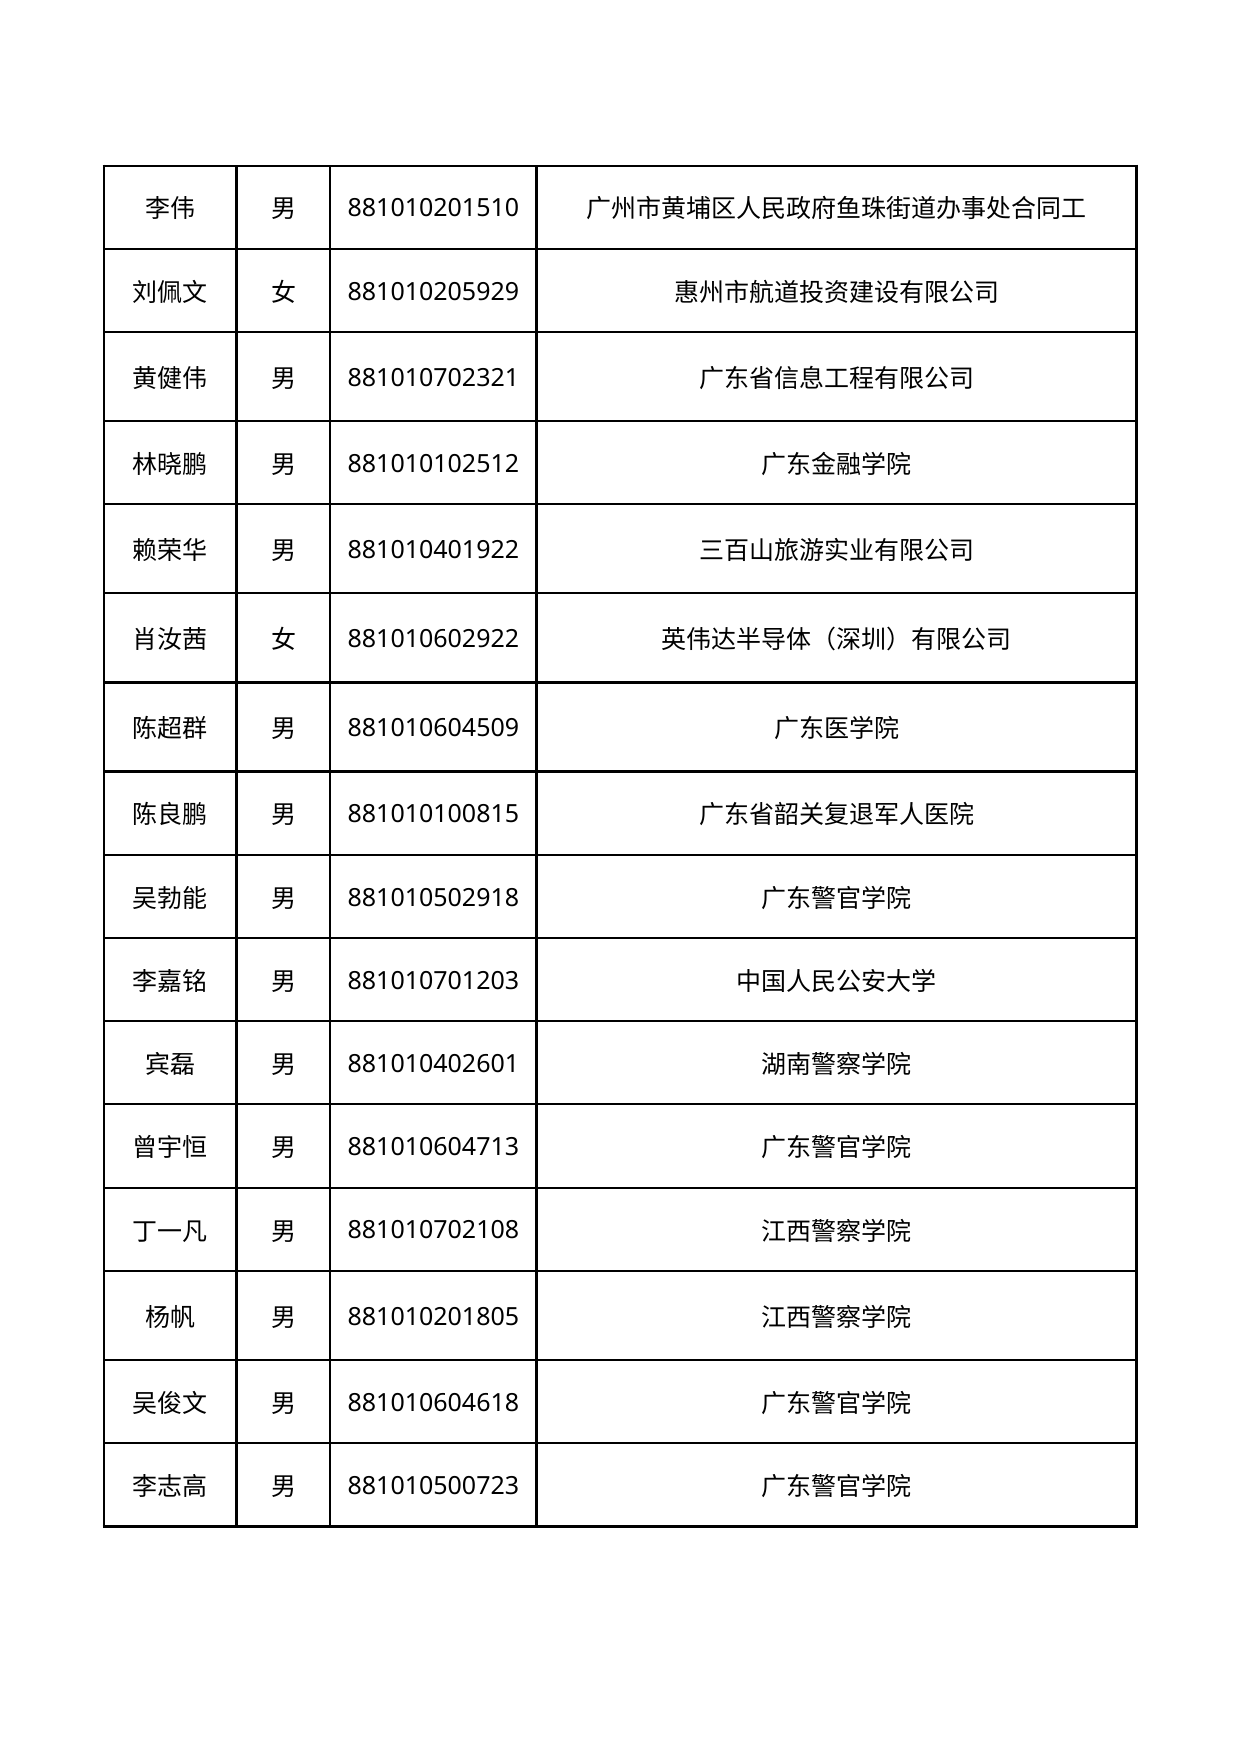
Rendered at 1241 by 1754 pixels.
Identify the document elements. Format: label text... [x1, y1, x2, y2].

table_cell 广东警官学院 [538, 1105, 1135, 1187]
table_cell 男 [238, 1444, 329, 1525]
table_cell 陈超群 [105, 684, 235, 770]
table_cell 英伟达半导体（深圳）有限公司 [538, 594, 1135, 681]
table_cell 男 [238, 684, 329, 770]
table_cell 881010100815 [331, 773, 535, 854]
table_cell 女 [238, 594, 329, 681]
table_cell 881010502918 [331, 856, 535, 937]
table_cell 广东警官学院 [538, 856, 1135, 937]
table_cell 黄健伟 [105, 333, 235, 420]
table_cell 881010604509 [331, 684, 535, 770]
table_cell 881010205929 [331, 250, 535, 331]
table_cell 男 [238, 939, 329, 1020]
table_cell 881010201510 [331, 167, 535, 248]
table_cell 湖南警察学院 [538, 1022, 1135, 1103]
table_cell 杨帆 [105, 1272, 235, 1359]
table_cell 女 [238, 250, 329, 331]
table_cell 男 [238, 856, 329, 937]
table_cell 广东省信息工程有限公司 [538, 333, 1135, 420]
table_cell 男 [238, 1189, 329, 1270]
table_cell 江西警察学院 [538, 1189, 1135, 1270]
table_cell 广东警官学院 [538, 1361, 1135, 1442]
table_cell 男 [238, 1272, 329, 1359]
table_cell 陈良鹏 [105, 773, 235, 854]
table_cell 881010201805 [331, 1272, 535, 1359]
table_cell 881010604618 [331, 1361, 535, 1442]
table_cell 881010500723 [331, 1444, 535, 1525]
table_cell 男 [238, 422, 329, 503]
table_cell 李嘉铭 [105, 939, 235, 1020]
table_cell 广东省韶关复退军人医院 [538, 773, 1135, 854]
table_cell 三百山旅游实业有限公司 [538, 505, 1135, 592]
table_cell 男 [238, 773, 329, 854]
table_cell 男 [238, 167, 329, 248]
table_cell 宾磊 [105, 1022, 235, 1103]
table_cell 881010402601 [331, 1022, 535, 1103]
table_cell 881010401922 [331, 505, 535, 592]
table_cell 曾宇恒 [105, 1105, 235, 1187]
table_cell 广东医学院 [538, 684, 1135, 770]
table_cell 男 [238, 1022, 329, 1103]
table_cell 丁一凡 [105, 1189, 235, 1270]
table_cell 广州市黄埔区人民政府鱼珠街道办事处合同工 [538, 167, 1135, 248]
table_cell 中国人民公安大学 [538, 939, 1135, 1020]
table_cell 881010604713 [331, 1105, 535, 1187]
table_cell 881010701203 [331, 939, 535, 1020]
table_cell 吴俊文 [105, 1361, 235, 1442]
table_cell 男 [238, 1361, 329, 1442]
table_cell 李志高 [105, 1444, 235, 1525]
table_cell 林晓鹏 [105, 422, 235, 503]
table_cell 男 [238, 333, 329, 420]
table_cell 881010702321 [331, 333, 535, 420]
table_cell 881010602922 [331, 594, 535, 681]
table_cell 男 [238, 1105, 329, 1187]
table_cell 赖荣华 [105, 505, 235, 592]
table_cell 肖汝茜 [105, 594, 235, 681]
table_cell 刘佩文 [105, 250, 235, 331]
table_cell 广东金融学院 [538, 422, 1135, 503]
table_cell 吴勃能 [105, 856, 235, 937]
table_cell 881010702108 [331, 1189, 535, 1270]
table_cell 男 [238, 505, 329, 592]
table_cell 江西警察学院 [538, 1272, 1135, 1359]
table_cell 广东警官学院 [538, 1444, 1135, 1525]
table_cell 881010102512 [331, 422, 535, 503]
table_cell 李伟 [105, 167, 235, 248]
table_cell 惠州市航道投资建设有限公司 [538, 250, 1135, 331]
